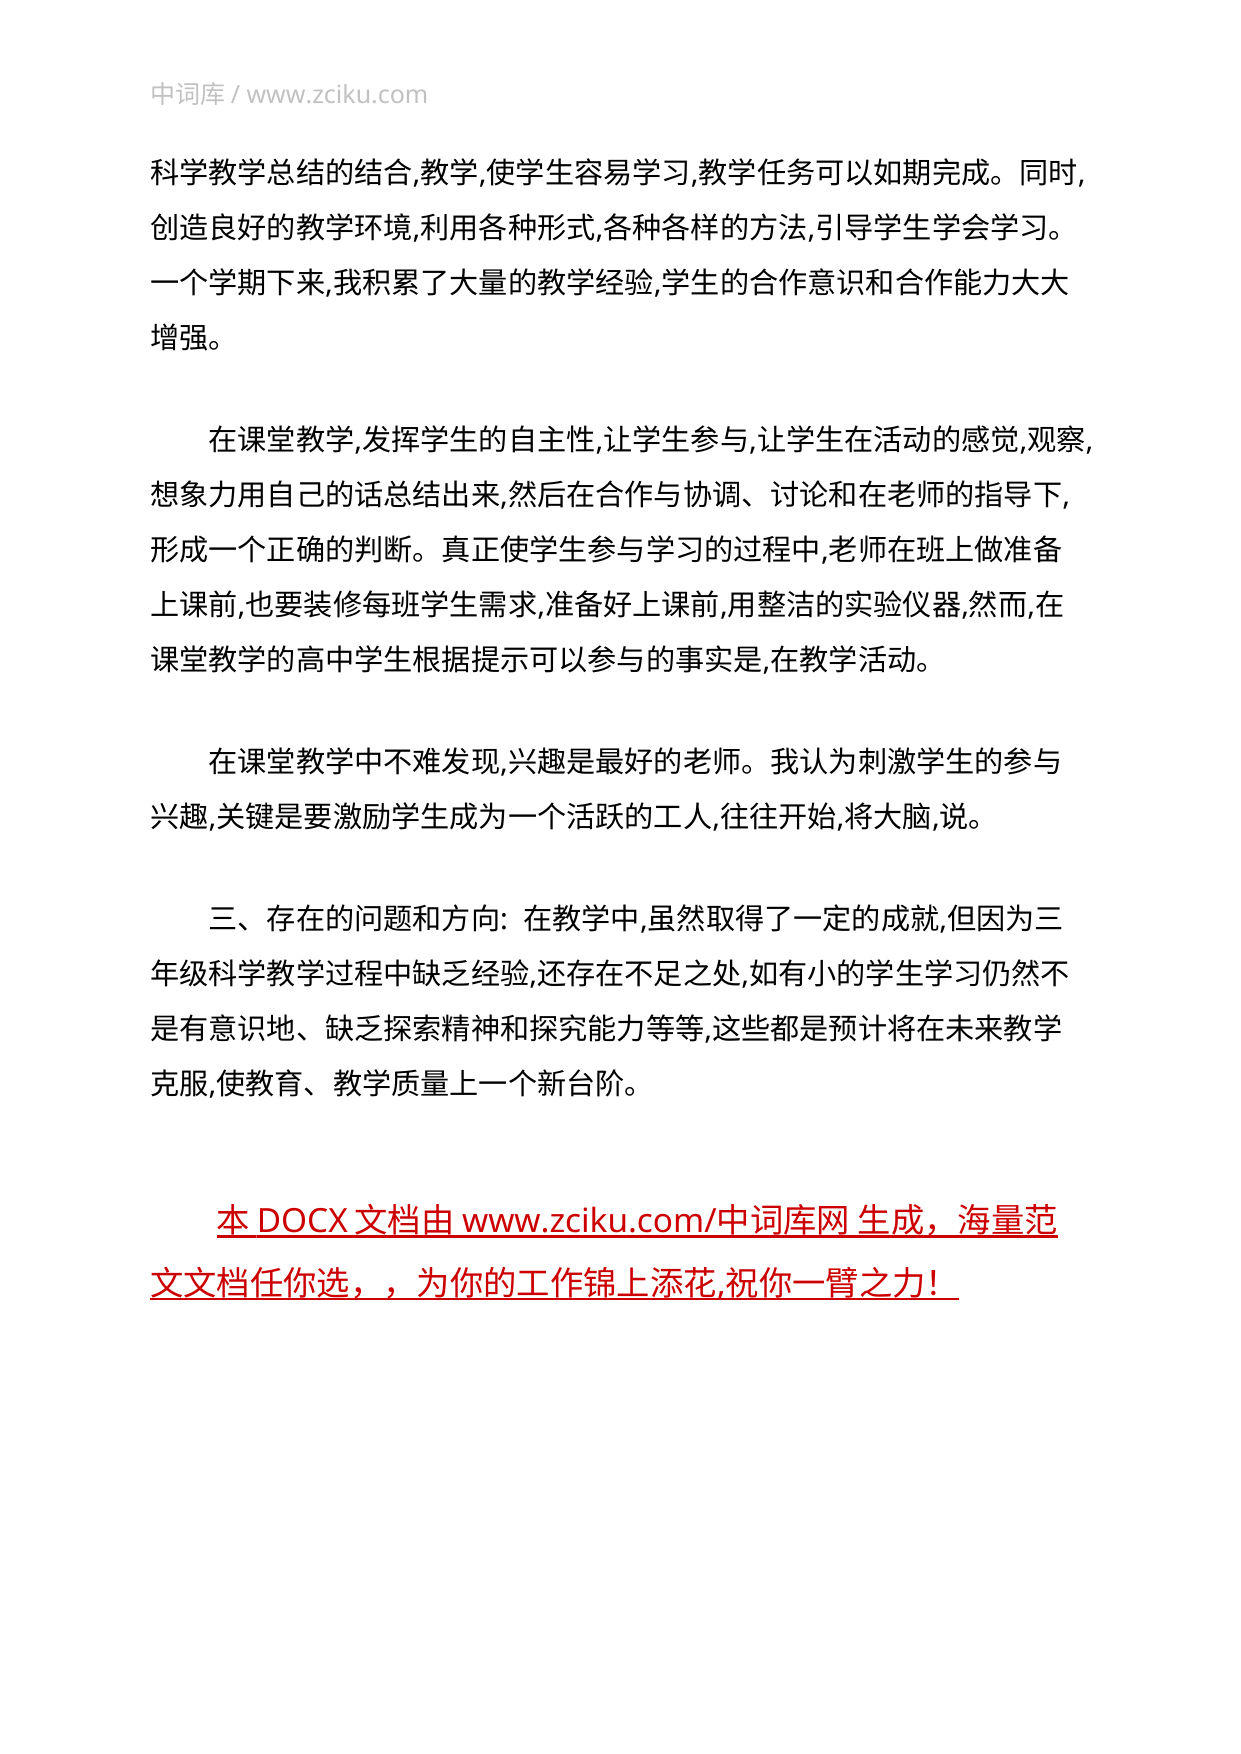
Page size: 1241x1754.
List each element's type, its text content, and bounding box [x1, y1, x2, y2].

text 在课堂教学,发挥学生的自主性,让学生参与,让学生在活动的感觉,观察,想象力用自己的话总结出来,然后在合作与协调、讨论和在老师的指导下,形成一个正确的判断。真正使学生参与学习的过程中,老师在班上做准备上课前,也要装修每班学生需求,准备好上课前,用整洁的实验仪器,然而,在课堂教学的高中学生根据提示可以参与的事实是,在教学活动。 [150, 417, 1090, 679]
text 本DOCX文档由 www.zciku.com/中词库网 生成，海量范文文档任你选，，为你的工作锦上添花,祝你一臂之力！ [150, 1194, 1090, 1305]
text 在课堂教学中不难发现,兴趣是最好的老师。我认为刺激学生的参与兴趣,关键是要激励学生成为一个活跃的工人,往往开始,将大脑,说。 [150, 739, 1090, 836]
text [150, 150, 1090, 357]
text 三、存在的问题和方向: 在教学中,虽然取得了一定的成就,但因为三年级科学教学过程中缺乏经验,还存在不足之处,如有小的学生学习仍然不是有意识地、缺乏探索精神和探究能力等等,这些都是预计将在未来教学克服,使教育、教学质量上一个新台阶。 [150, 896, 1090, 1103]
